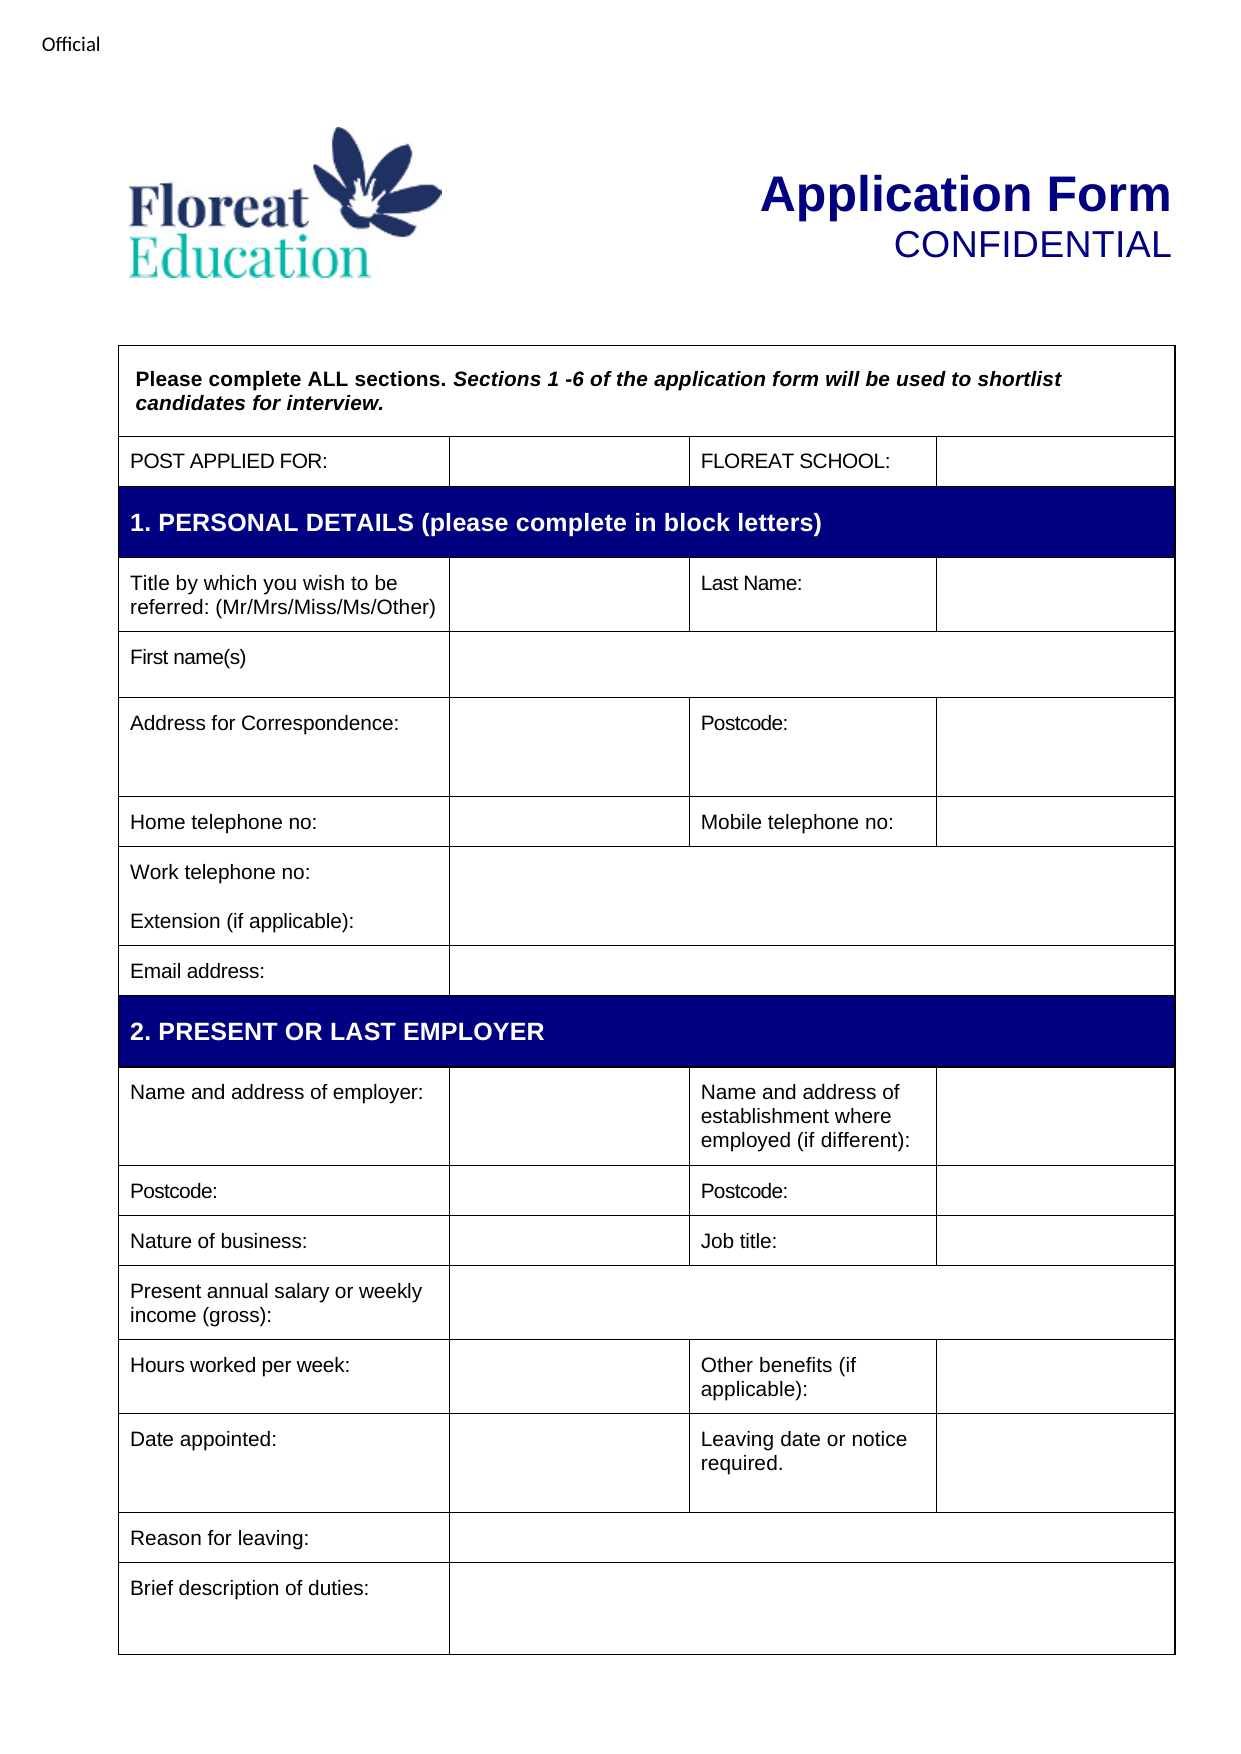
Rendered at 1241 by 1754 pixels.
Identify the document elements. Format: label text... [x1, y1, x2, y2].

table_cell Name and address of employer: [119, 1068, 449, 1165]
table_cell [450, 558, 689, 631]
table_cell [450, 1340, 689, 1413]
table_cell Hours worked per week: [119, 1340, 449, 1413]
table_cell 2. PRESENT OR LAST EMPLOYER [119, 996, 1174, 1066]
table_cell [937, 698, 1174, 796]
table_cell [937, 797, 1174, 846]
table_cell Other benefits (if applicable): [690, 1340, 936, 1413]
table_cell [450, 1563, 1174, 1654]
table_cell [937, 1068, 1174, 1165]
table_cell Postcode: [690, 698, 936, 796]
table_cell [450, 797, 689, 846]
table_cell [119, 1563, 449, 1654]
table_cell FLOREAT SCHOOL: [690, 437, 936, 486]
table_cell [450, 1414, 689, 1512]
table_cell Nature of business: [119, 1216, 449, 1265]
table_cell Date appointed: [119, 1414, 449, 1512]
table_cell Postcode: [690, 1166, 936, 1215]
table_cell [937, 1166, 1174, 1215]
table_cell [937, 1216, 1174, 1265]
table_cell Name and address of establishment where employed (if different): [690, 1068, 936, 1165]
table_cell Last Name: [690, 558, 936, 631]
table_cell Title by which you wish to be referred: (Mr/Mrs/Miss/Ms/Other) [119, 558, 449, 631]
table_cell [450, 1068, 689, 1165]
table_cell [937, 437, 1174, 486]
table_cell [450, 946, 1174, 995]
table_cell Present annual salary or weekly income (gross): [119, 1266, 449, 1339]
table_cell [450, 1166, 689, 1215]
table_cell [450, 698, 689, 796]
table_cell [450, 632, 1174, 697]
table_cell First name(s) [119, 632, 449, 697]
table_cell Address for Correspondence: [119, 698, 449, 796]
table_cell [450, 437, 689, 486]
table_cell [937, 1414, 1174, 1512]
table_cell Mobile telephone no: [690, 797, 936, 846]
table_cell Job title: [690, 1216, 936, 1265]
table_cell [450, 1266, 1174, 1339]
table_cell Postcode: [119, 1166, 449, 1215]
table_cell [450, 847, 1174, 945]
table_header [118, 99, 652, 307]
table_header Please complete ALL sections. Sections 1 -6 of the application form will be used to shortlist candidates for interview. [119, 346, 1174, 436]
table_cell Home telephone no: [119, 797, 449, 846]
table_cell [450, 1513, 1174, 1562]
table_cell [450, 1216, 689, 1265]
table_cell [937, 1340, 1174, 1413]
table_cell POST APPLIED FOR: [119, 437, 449, 486]
table_cell 1. PERSONAL DETAILS (please complete in block letters) [119, 487, 1174, 557]
table_cell [937, 558, 1174, 631]
table_cell Leaving date or notice required. [690, 1414, 936, 1512]
table_cell Work telephone no: Extension (if applicable): [119, 847, 449, 945]
table_header Application Form CONFIDENTIAL [652, 99, 1183, 307]
table_cell Email address: [119, 946, 449, 995]
picture [129, 127, 442, 278]
table_cell Reason for leaving: [119, 1513, 449, 1562]
